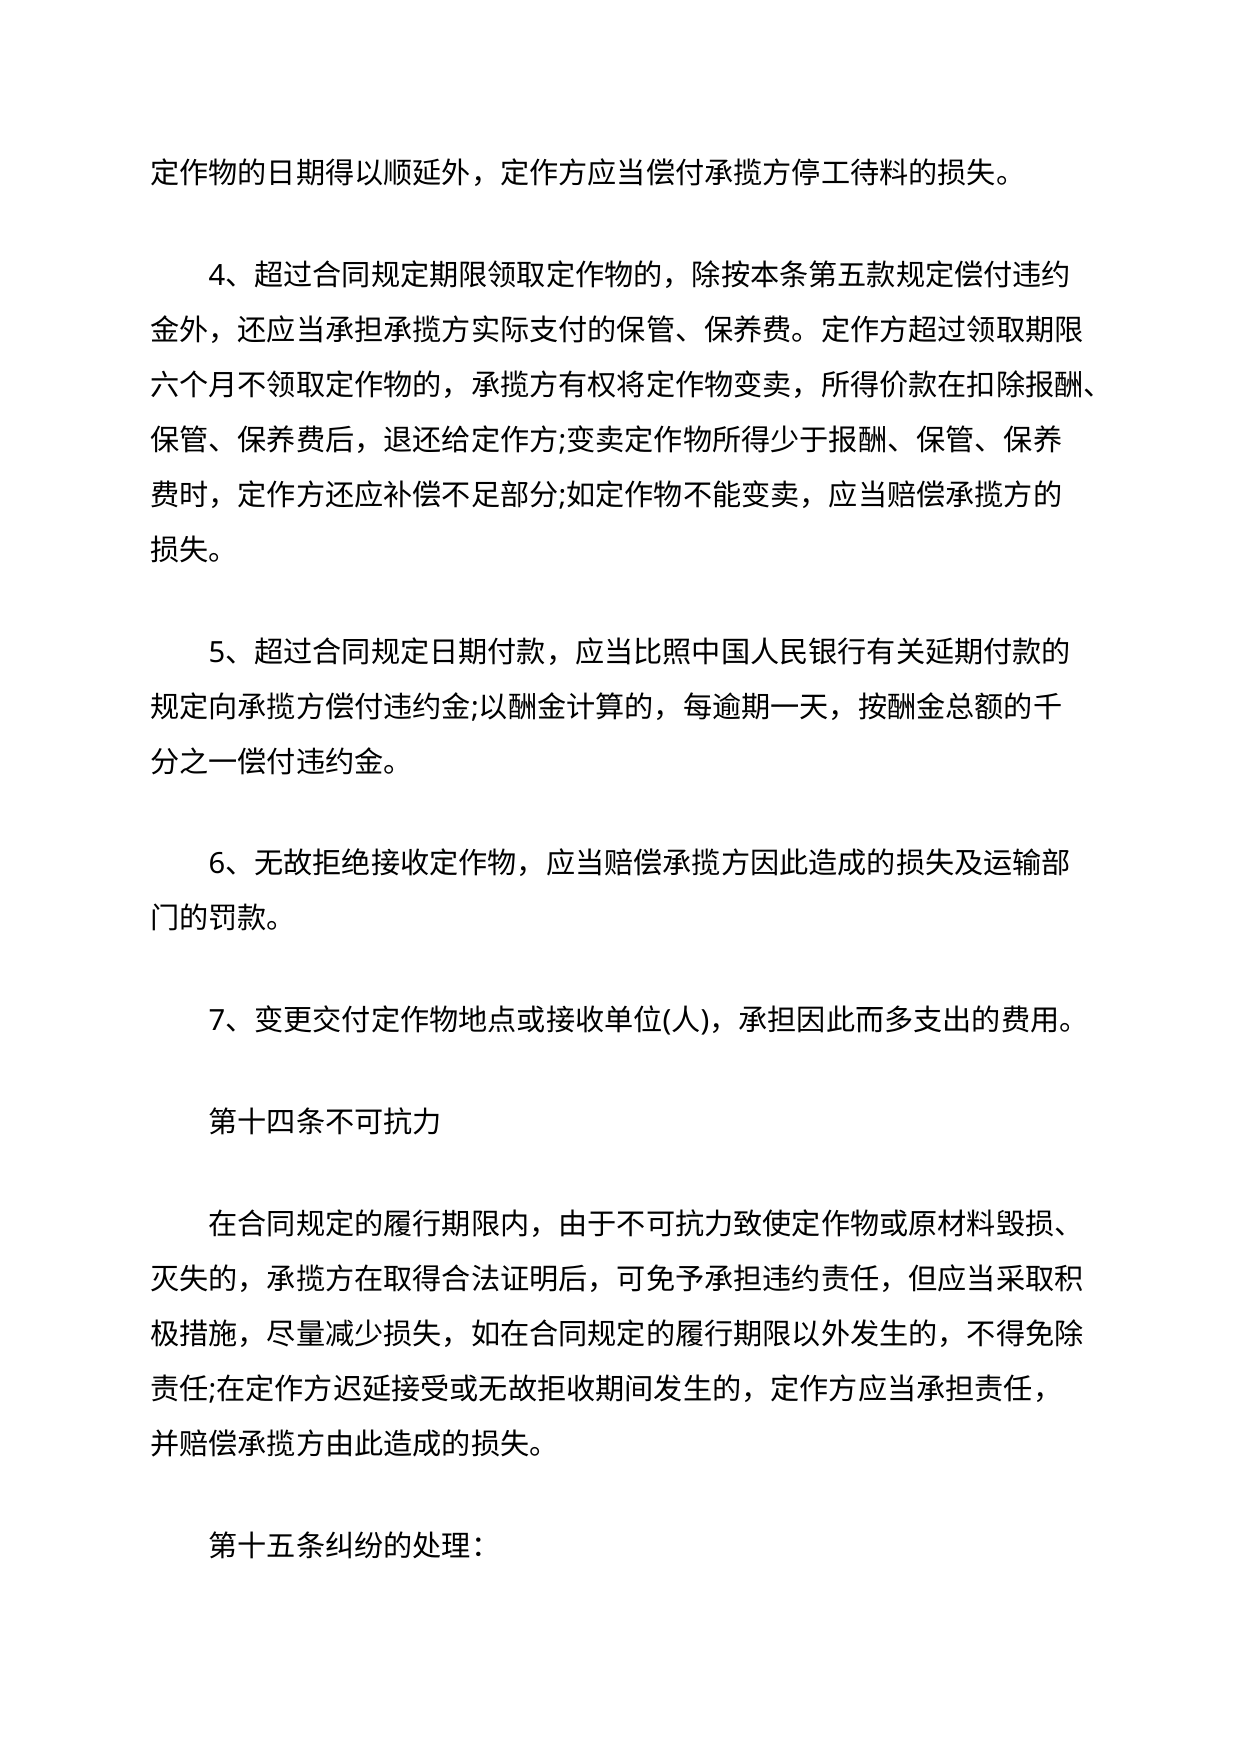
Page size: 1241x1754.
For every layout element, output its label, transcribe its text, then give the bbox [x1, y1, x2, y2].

text 4、超过合同规定期限领取定作物的，除按本条第五款规定偿付违约金外，还应当承担承揽方实际支付的保管、保养费。定作方超过领取期限六个月不领取定作物的，承揽方有权将定作物变卖，所得价款在扣除报酬、保管、保养费后，退还给定作方;变卖定作物所得少于报酬、保管、保养费时，定作方还应补偿不足部分;如定作物不能变卖，应当赔偿承揽方的损失。 [150, 252, 1090, 569]
text 在合同规定的履行期限内，由于不可抗力致使定作物或原材料毁损、灭失的，承揽方在取得合法证明后，可免予承担违约责任，但应当采取积极措施，尽量减少损失，如在合同规定的履行期限以外发生的，不得免除责任;在定作方迟延接受或无故拒收期间发生的，定作方应当承担责任，并赔偿承揽方由此造成的损失。 [150, 1201, 1090, 1463]
text 6、无故拒绝接收定作物，应当赔偿承揽方因此造成的损失及运输部门的罚款。 [150, 840, 1090, 937]
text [150, 150, 1090, 192]
text 第十五条纠纷的处理： [150, 1522, 1090, 1564]
text 5、超过合同规定日期付款，应当比照中国人民银行有关延期付款的规定向承揽方偿付违约金;以酬金计算的，每逾期一天，按酬金总额的千分之一偿付违约金。 [150, 628, 1090, 781]
text 7、变更交付定作物地点或接收单位(人)，承担因此而多支出的费用。 [150, 997, 1090, 1039]
text 第十四条不可抗力 [150, 1099, 1090, 1141]
